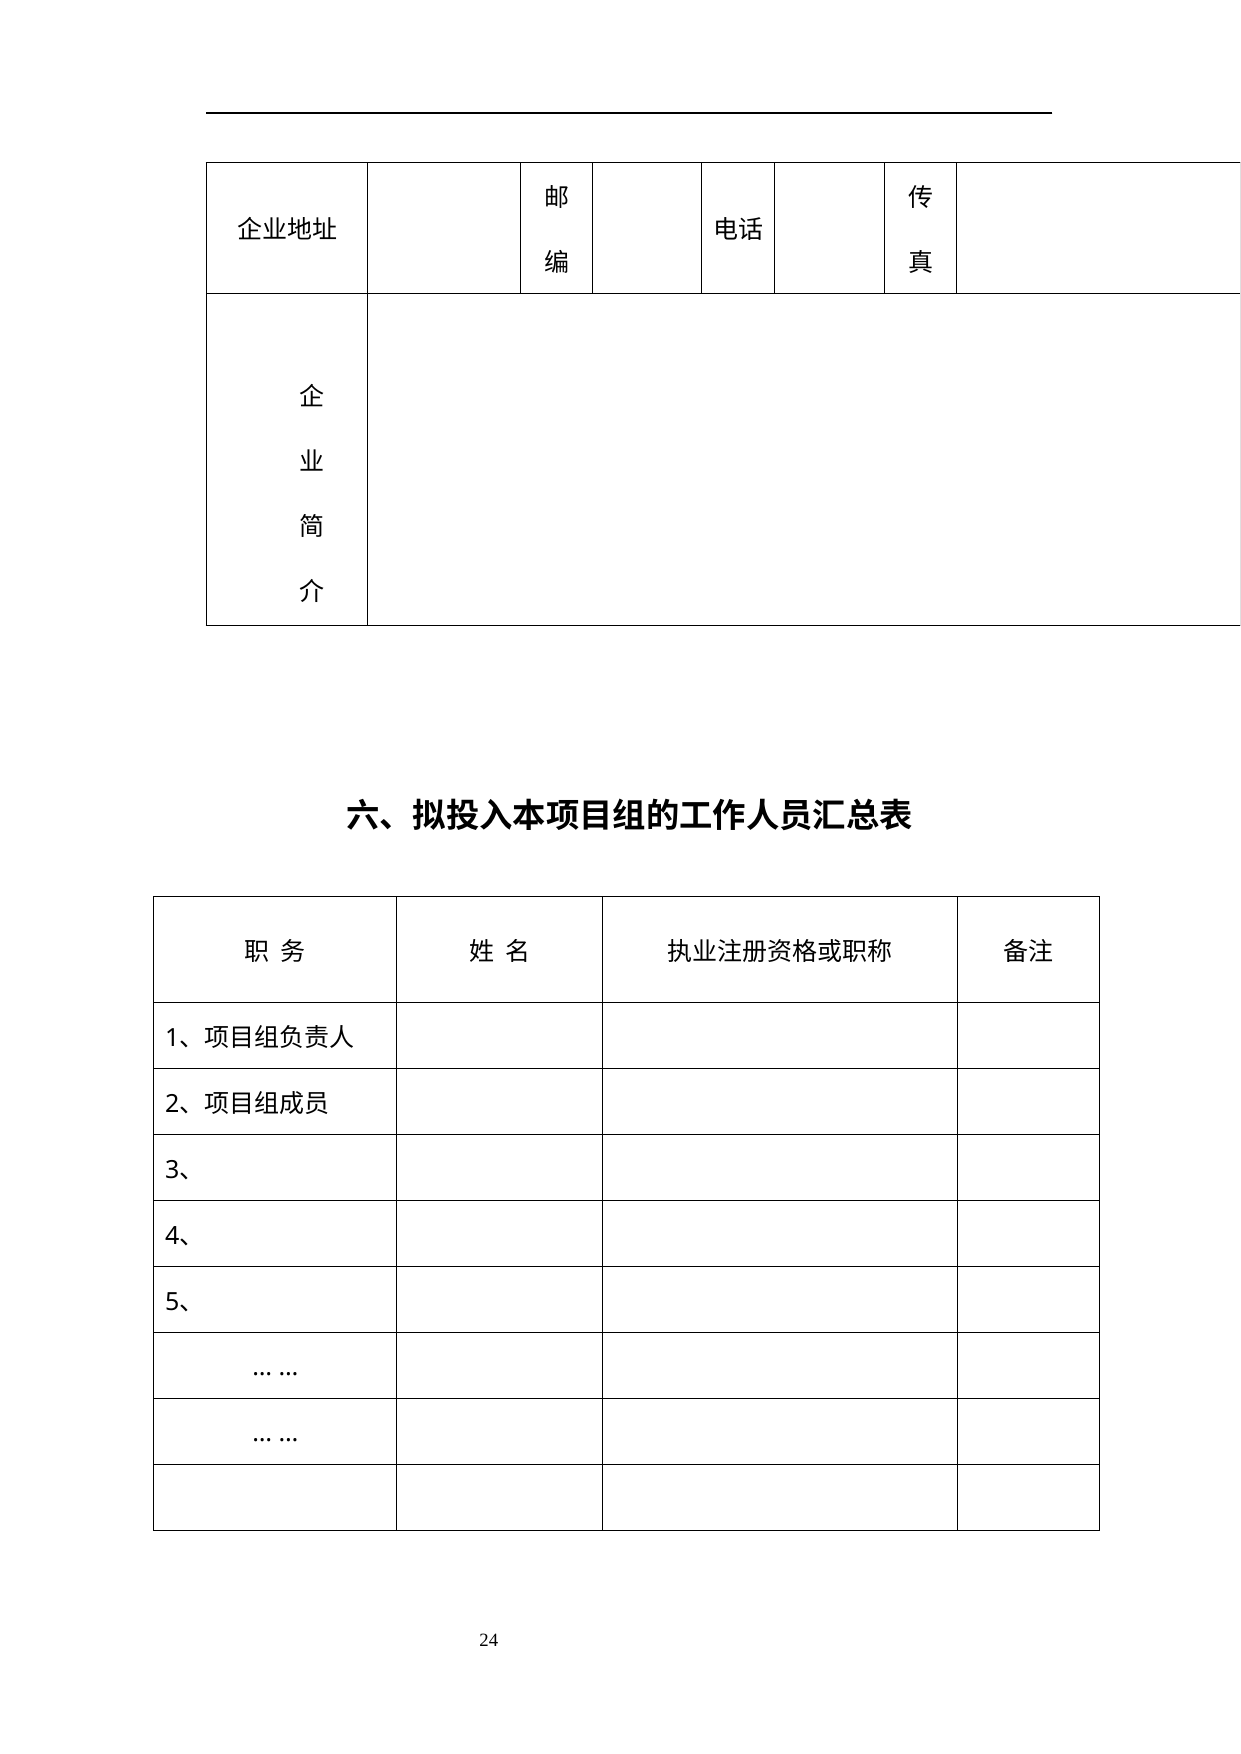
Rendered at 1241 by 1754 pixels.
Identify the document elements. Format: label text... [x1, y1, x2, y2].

table_cell 2、项目组成员 [154, 1069, 396, 1134]
table_cell [958, 1465, 1099, 1530]
table_cell 3、 [154, 1135, 396, 1200]
table_cell 5、 [154, 1267, 396, 1332]
table_cell [368, 163, 520, 293]
table_cell [603, 1267, 957, 1332]
table_cell [603, 1201, 957, 1266]
table_header 备注 [958, 897, 1099, 1002]
table_cell [593, 163, 701, 293]
table_cell [958, 1333, 1099, 1398]
table_cell [603, 1465, 957, 1530]
table_cell [397, 1135, 602, 1200]
table_cell [603, 1135, 957, 1200]
table_cell [397, 1201, 602, 1266]
table_cell [958, 1069, 1099, 1134]
table_cell … … [154, 1333, 396, 1398]
table_cell [603, 1069, 957, 1134]
table_header 职 务 [154, 897, 396, 1002]
table_cell [603, 1003, 957, 1068]
text 六、拟投入本项目组的工作人员汇总表 [206, 781, 1052, 846]
table_header 姓 名 [397, 897, 602, 1002]
table_cell [154, 1465, 396, 1530]
table_cell [397, 1069, 602, 1134]
table_cell [958, 1003, 1099, 1068]
table_cell 企 业 简 介 [207, 294, 367, 625]
table_cell 4、 [154, 1201, 396, 1266]
table_cell [775, 163, 884, 293]
table_cell [397, 1003, 602, 1068]
table_cell [958, 1399, 1099, 1464]
table_cell [603, 1333, 957, 1398]
table_cell [603, 1399, 957, 1464]
table_cell [958, 1267, 1099, 1332]
table_cell [397, 1267, 602, 1332]
table_header 执业注册资格或职称 [603, 897, 957, 1002]
table_cell 传真 [885, 163, 956, 293]
table_cell [368, 294, 1240, 625]
table_cell [397, 1333, 602, 1398]
table_cell [958, 1201, 1099, 1266]
table_cell [397, 1465, 602, 1530]
table_cell … … [154, 1399, 396, 1464]
table_cell [957, 163, 1240, 293]
table_cell 邮编 [521, 163, 592, 293]
table_cell [958, 1135, 1099, 1200]
table_cell 1、项目组负责人 [154, 1003, 396, 1068]
table_cell 企业地址 [207, 163, 367, 293]
table_cell 电话 [702, 163, 774, 293]
table_cell [397, 1399, 602, 1464]
